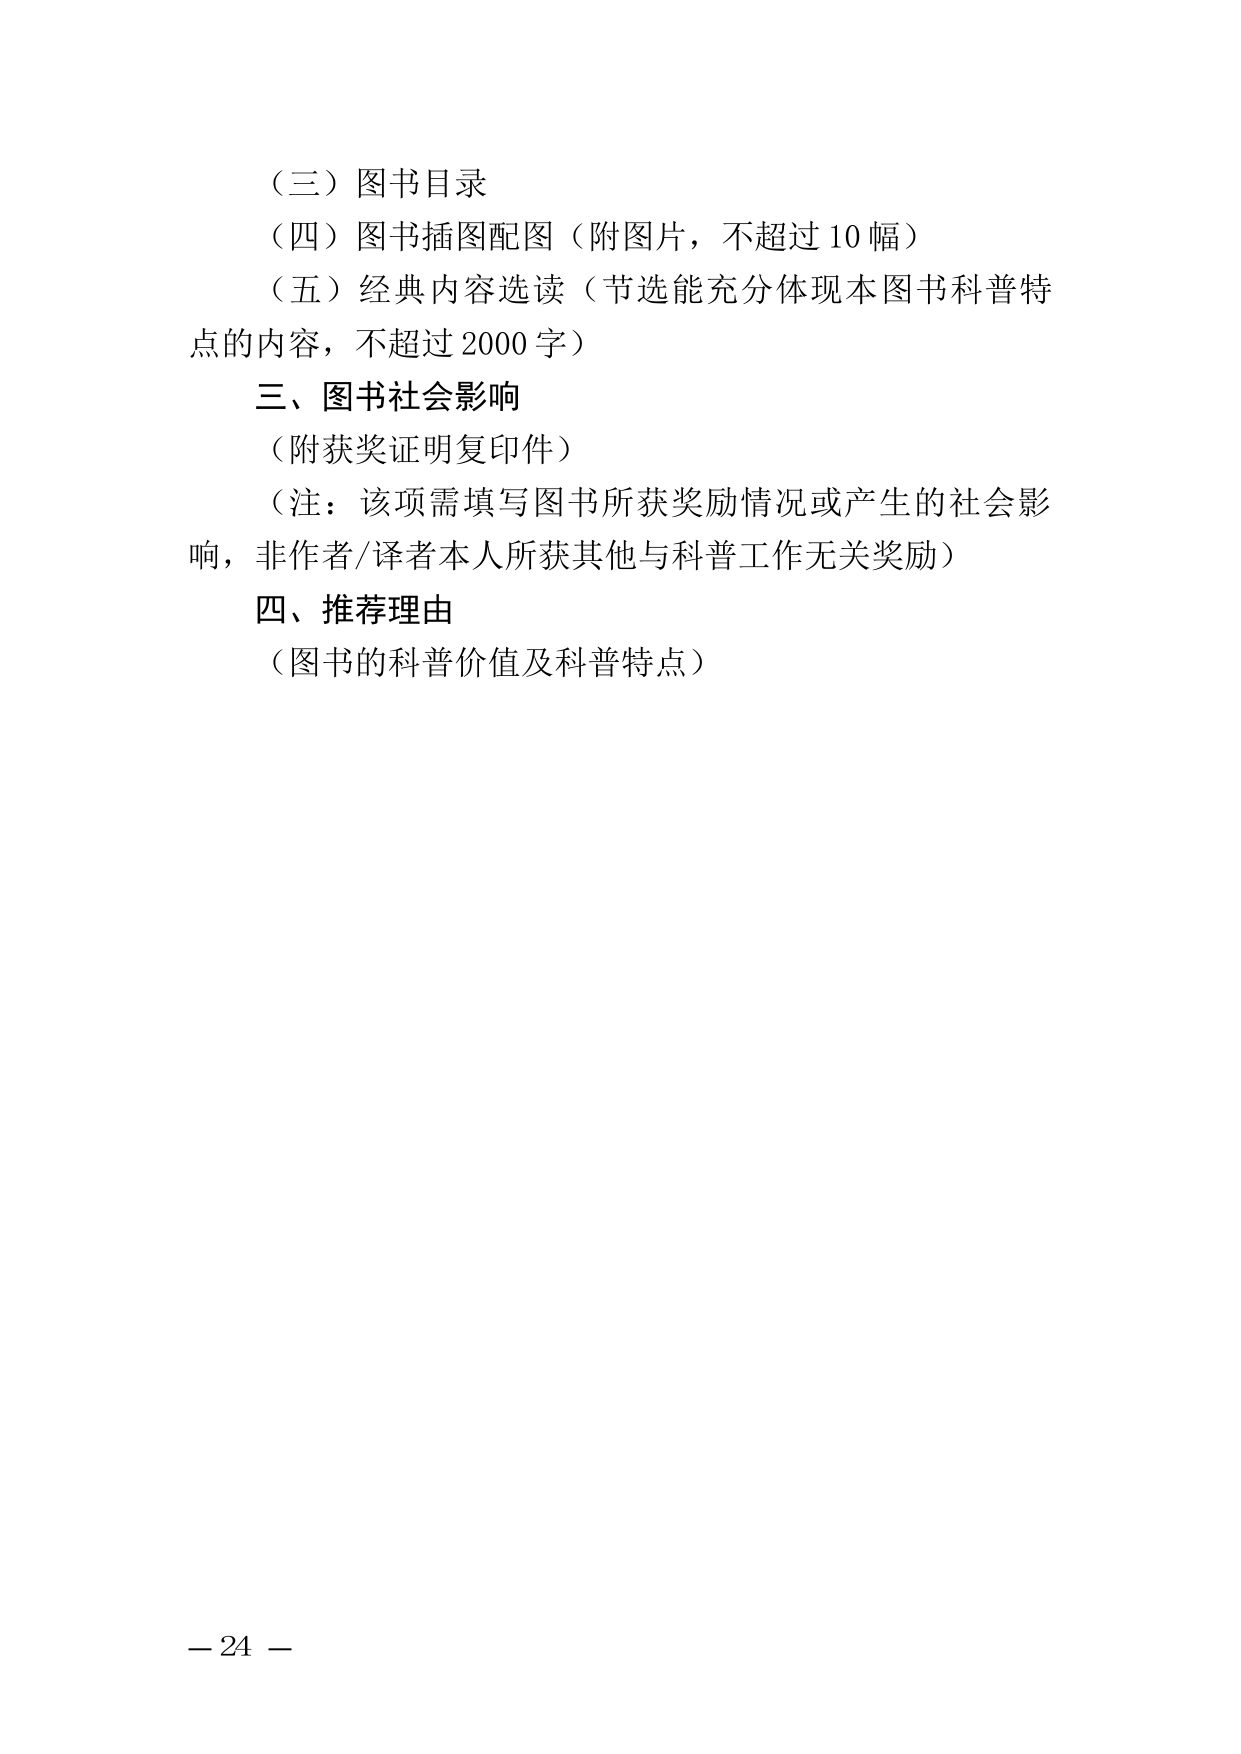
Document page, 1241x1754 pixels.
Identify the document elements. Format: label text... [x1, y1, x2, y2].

text （附获奖证明复印件） [187, 428, 1053, 466]
text （注：该项需填写图书所获奖励情况或产生的社会影响，非作者/译者本人所获其他与科普工作无关奖励） [187, 481, 1053, 573]
text （三）图书目录 [187, 162, 1053, 200]
text （图书的科普价值及科普特点） [187, 641, 1053, 679]
text 三、图书社会影响 [187, 375, 1053, 413]
text 四、推荐理由 [187, 588, 1053, 626]
text （五）经典内容选读（节选能充分体现本图书科普特点的内容，不超过2000字） [187, 268, 1053, 360]
text （四）图书插图配图（附图片，不超过10幅） [187, 215, 1053, 253]
